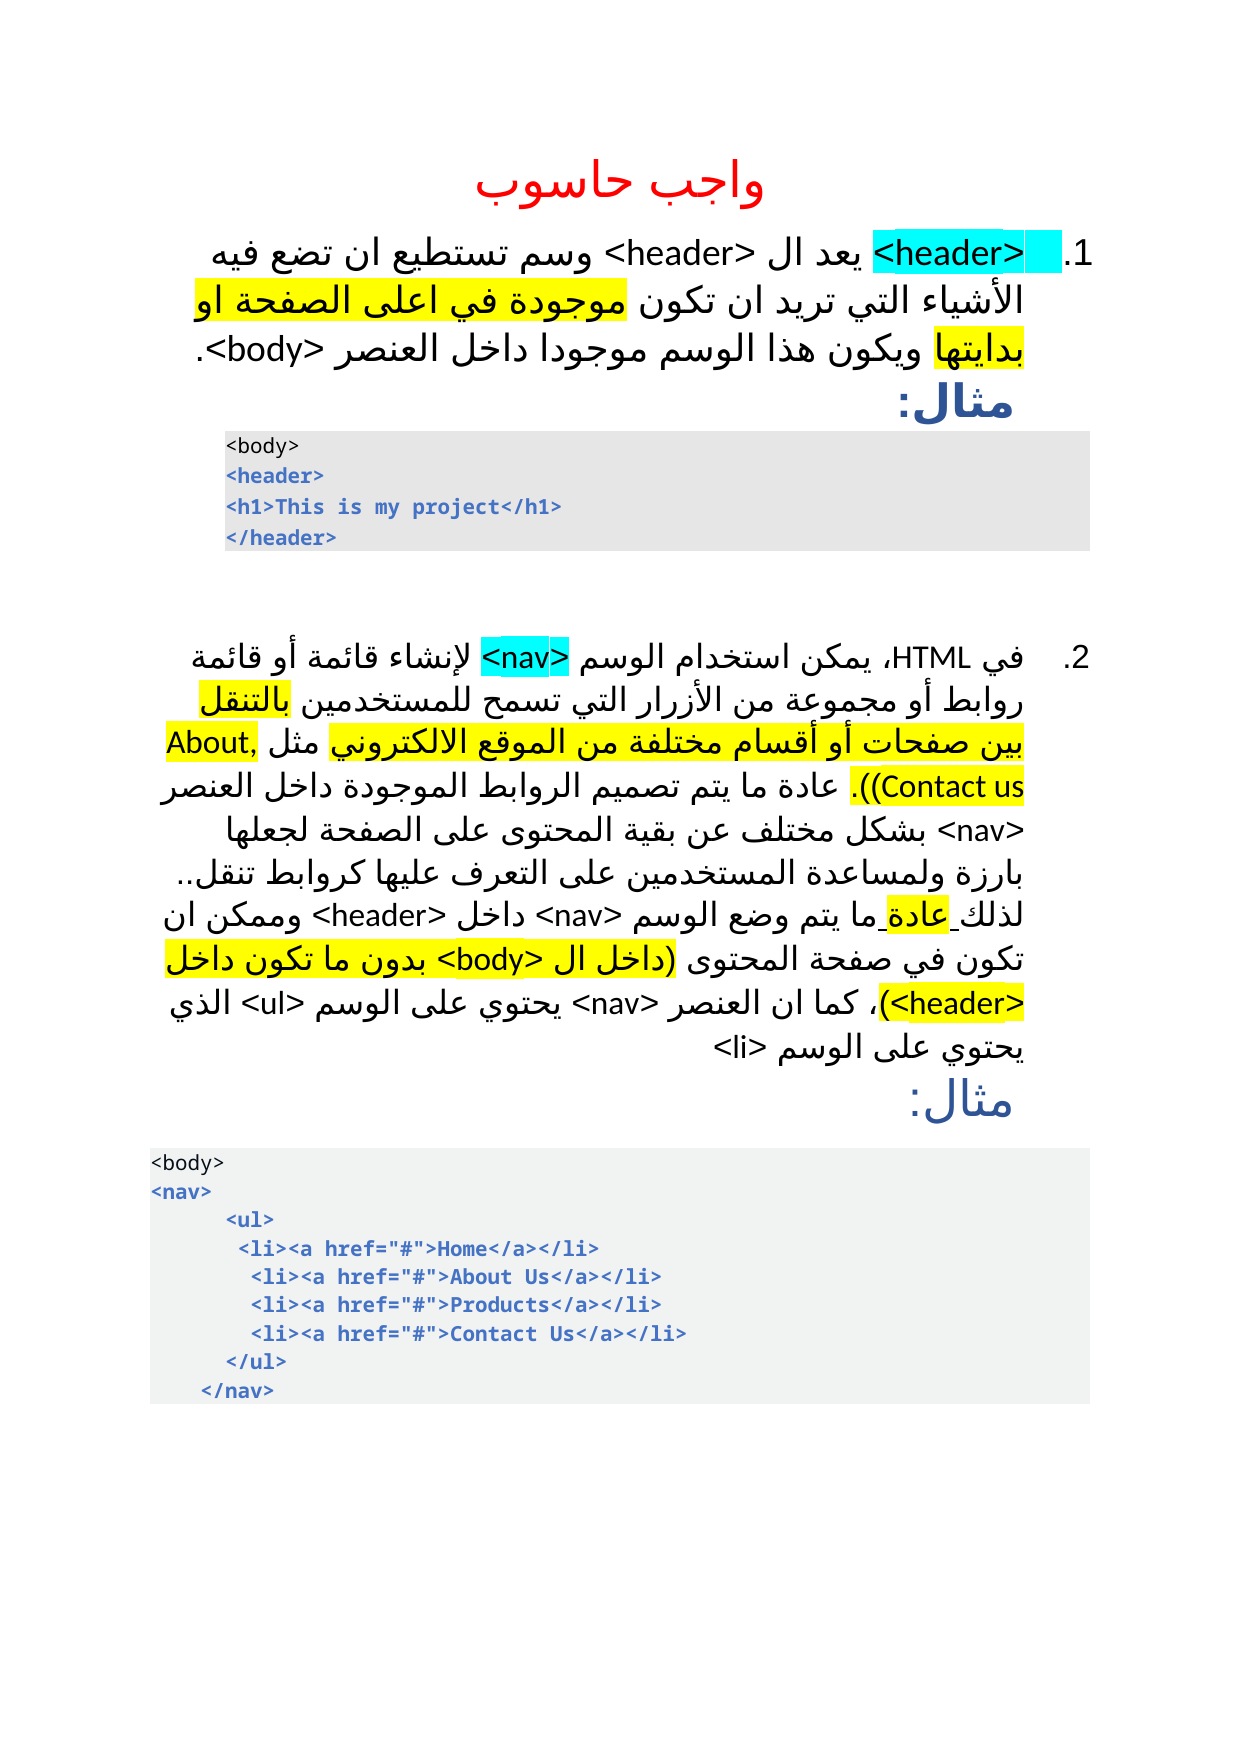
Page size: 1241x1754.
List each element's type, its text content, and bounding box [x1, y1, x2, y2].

text <li><a href="#">Home</a></li> [150, 1234, 1090, 1262]
text </nav> [150, 1376, 1090, 1404]
text <li><a href="#">About Us</a></li> [150, 1262, 1090, 1291]
text <body> [150, 1148, 1090, 1177]
list <h1>This is my project</h1> [225, 492, 1090, 521]
list <header> يعد ال <header> وسم تستطيع ان تضع فيه الأشياء التي تريد ان تكون موجودة في اعلى الصفحة او بدايتها ويكون هذا الوسم موجودا داخل العنصر <body>. [150, 229, 1062, 370]
list في HTML، يمكن استخدام الوسم <nav> لإنشاء قائمة أو قائمة روابط أو مجموعة من الأزرار التي تسمح للمستخدمين بالتنقل بين صفحات أو أقسام مختلفة من الموقع الالكتروني مثل About, Contact us)). عادة ما يتم تصميم الروابط الموجودة داخل العنصر <nav> بشكل مختلف عن بقية المحتوى على الصفحة لجعلها بارزة ولمساعدة المستخدمين على التعرف عليها كروابط تنقل.. لذلك عادة ما يتم وضع الوسم <nav> داخل <header> وممكن ان تكون في صفحة المحتوى (داخل ال <body> بدون ما تكون داخل <header>)، كما ان العنصر <nav> يحتوي على الوسم <ul> الذي يحتوي على الوسم <li> [150, 636, 1062, 1066]
list <header> [225, 462, 1090, 490]
text <li><a href="#">Products</a></li> [150, 1291, 1090, 1319]
text واجب حاسوب [150, 150, 1090, 207]
text <nav> [150, 1177, 1090, 1205]
text </ul> [150, 1347, 1090, 1376]
text <li><a href="#">Contact Us</a></li> [150, 1319, 1090, 1347]
text <ul> [150, 1205, 1090, 1234]
list <body> [225, 431, 1090, 459]
list مثال: [150, 1069, 1015, 1127]
list </header> [225, 523, 1090, 551]
list مثال: [150, 374, 1015, 427]
